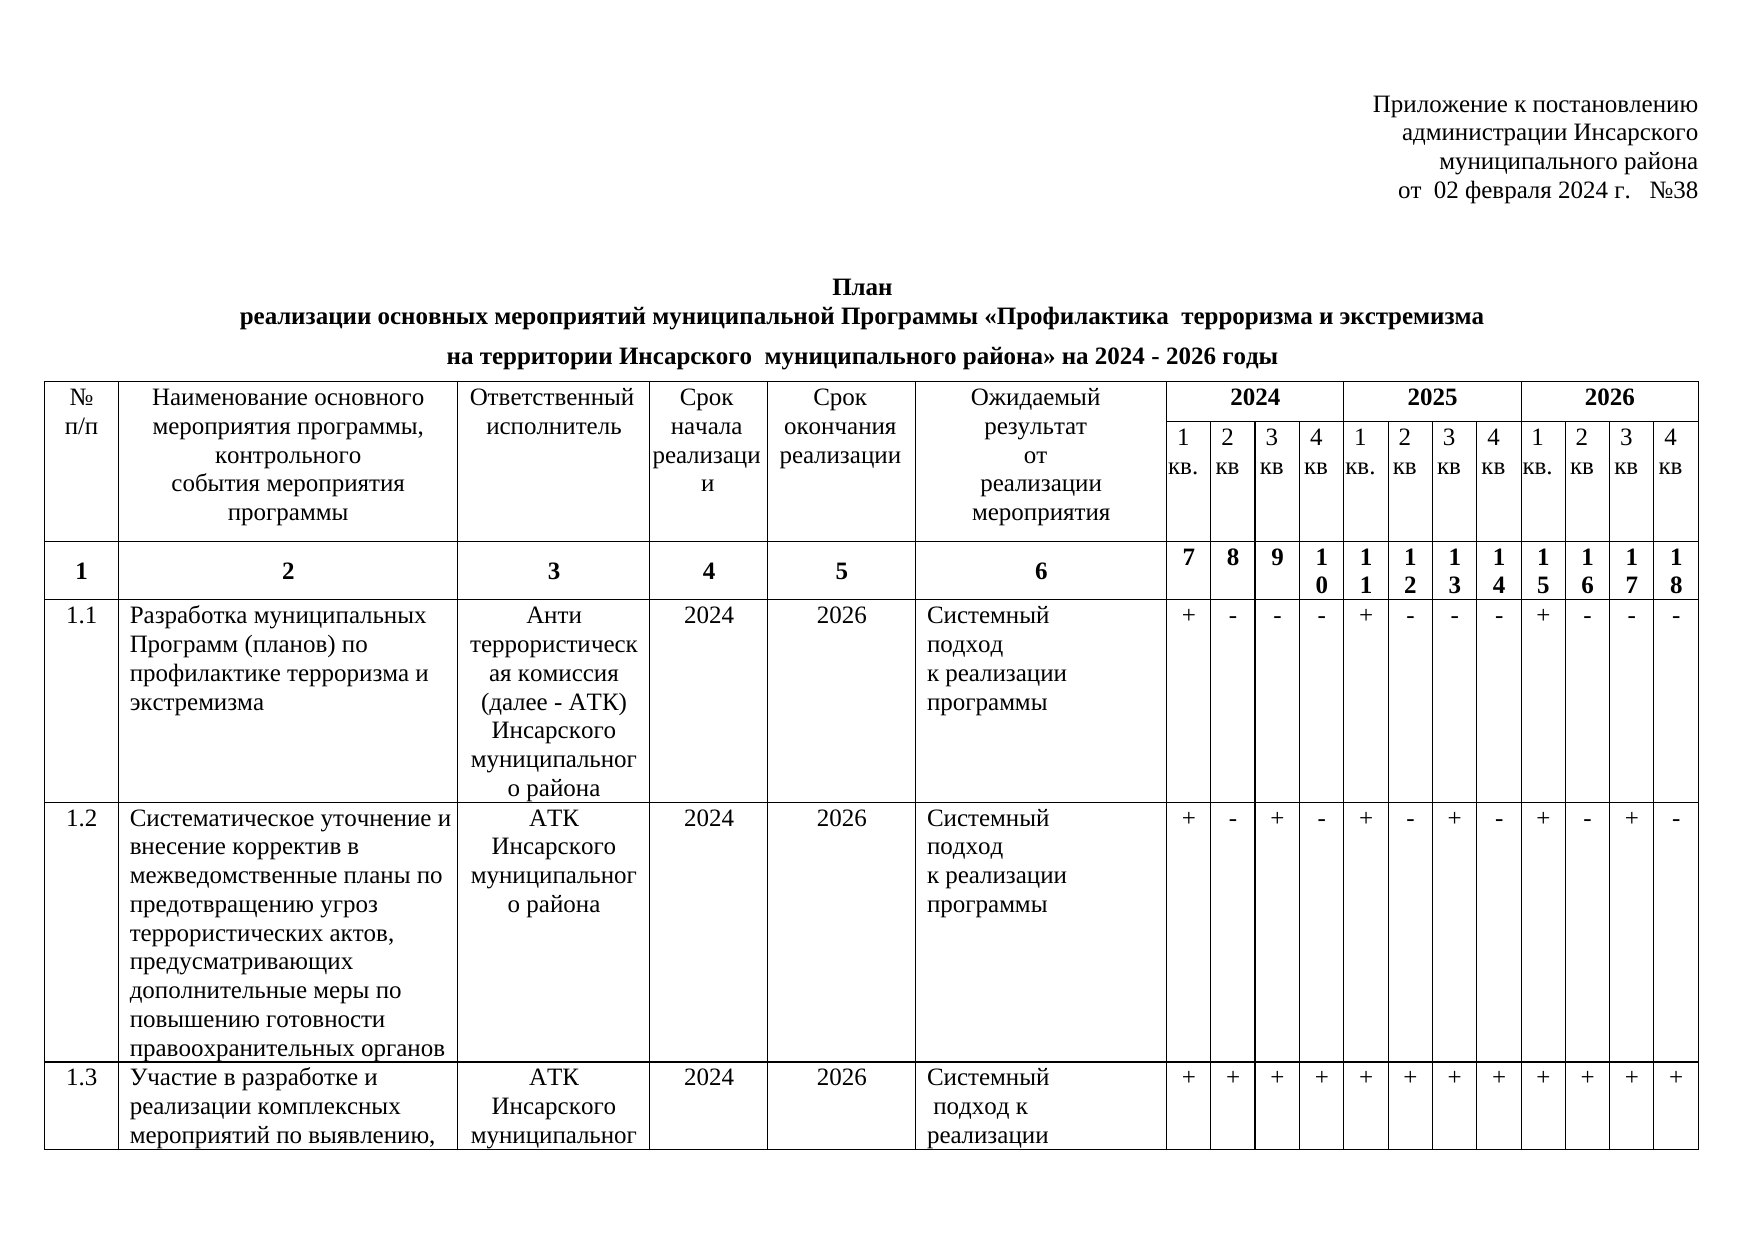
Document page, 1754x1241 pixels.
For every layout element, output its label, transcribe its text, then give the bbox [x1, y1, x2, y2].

table_cell - [1211, 803, 1254, 1061]
table_header 2025 [1344, 382, 1521, 421]
table_cell 1 [45, 542, 118, 599]
table_cell 18 [1654, 542, 1698, 599]
table_header № п/п [45, 382, 118, 541]
table_cell + [1167, 803, 1210, 1061]
table_cell + [1167, 1063, 1210, 1149]
table_header 2024 [1167, 382, 1343, 421]
table_header Срок начала реализации [650, 382, 767, 541]
table_cell 9 [1256, 542, 1299, 599]
table_cell 8 [1211, 542, 1254, 599]
table_cell 2 кв [1566, 422, 1609, 541]
table_cell - [1300, 600, 1343, 802]
table_cell 16 [1566, 542, 1609, 599]
table_header Наименование основного мероприятия программы, контрольного события мероприятия программы [119, 382, 457, 541]
table_cell 6 [916, 542, 1166, 599]
table_cell Систематическое уточнение и внесение корректив в межведомственные планы по предотвращению угроз террористических актов, предусматривающих дополнительные меры по повышению готовности правоохранительных органов [119, 803, 457, 1061]
table_cell 1.1 [45, 600, 118, 802]
table_cell + [1610, 1063, 1653, 1149]
table_cell + [1522, 600, 1565, 802]
table_cell 2024 [650, 803, 767, 1061]
table_cell 2024 [650, 600, 767, 802]
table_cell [916, 1063, 1166, 1149]
table_cell 2026 [768, 600, 915, 802]
table_cell - [1300, 803, 1343, 1061]
table_cell - [1654, 803, 1698, 1061]
table_cell 14 [1477, 542, 1521, 599]
table_cell - [1211, 600, 1254, 802]
table_header 2026 [1522, 382, 1698, 421]
table_cell АТК Инсарского муниципального района [458, 803, 649, 1061]
table_cell + [1522, 1063, 1565, 1149]
table_header Ожидаемый результат от реализации мероприятия [916, 382, 1166, 541]
table_cell - [1477, 803, 1521, 1061]
table_cell 7 [1167, 542, 1210, 599]
subtitle от 02 февраля 2024 г. №38 [0, 175, 1698, 204]
table_cell + [1654, 1063, 1698, 1149]
subtitle муниципального района [0, 146, 1698, 175]
table_cell + [1256, 803, 1299, 1061]
table_cell + [1167, 600, 1210, 802]
table_cell + [1344, 803, 1388, 1061]
table_cell + [1344, 600, 1388, 802]
table_cell + [1300, 1063, 1343, 1149]
table_cell + [1389, 1063, 1432, 1149]
table_header Срок окончания реализации [768, 382, 915, 541]
subtitle на территории Инсарского муниципального района» на 2024 - 2026 годы [29, 341, 1695, 370]
table_cell 11 [1344, 542, 1388, 599]
table_cell 15 [1522, 542, 1565, 599]
table_cell 3 [458, 542, 649, 599]
table_cell + [1344, 1063, 1388, 1149]
table_cell 3 кв [1256, 422, 1299, 541]
table_cell Разработка муниципальных Программ (планов) по профилактике терроризма и экстремизма [119, 600, 457, 802]
table_cell 4 [650, 542, 767, 599]
table_cell + [1566, 1063, 1609, 1149]
table_cell 3 кв [1433, 422, 1476, 541]
table_cell 2 [119, 542, 457, 599]
table_cell Системный подход к реализации программы [916, 600, 1166, 802]
table_cell 4 кв [1300, 422, 1343, 541]
table_cell + [1477, 1063, 1521, 1149]
table_cell - [1610, 600, 1653, 802]
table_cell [458, 1063, 649, 1149]
table_cell 2 кв [1211, 422, 1254, 541]
table_cell 2024 [650, 1063, 767, 1149]
table_cell 1 кв. [1344, 422, 1388, 541]
table_cell 4 кв [1477, 422, 1521, 541]
table_cell 2 кв [1389, 422, 1432, 541]
table_cell - [1389, 600, 1432, 802]
subtitle План реализации основных мероприятий муниципальной Программы «Профилактика терроризма и экстремизма [29, 272, 1695, 330]
table_cell 13 [1433, 542, 1476, 599]
table_cell - [1566, 803, 1609, 1061]
table_cell 1 кв. [1522, 422, 1565, 541]
table_cell + [1522, 803, 1565, 1061]
subtitle администрации Инсарского [0, 117, 1698, 146]
subtitle Приложение к постановлению [0, 89, 1698, 117]
table_cell 3 кв [1610, 422, 1653, 541]
table_cell + [1256, 1063, 1299, 1149]
table_cell 4 кв [1654, 422, 1698, 541]
table_cell 12 [1389, 542, 1432, 599]
table_cell 1 кв. [1167, 422, 1210, 541]
table_header Ответственный исполнитель [458, 382, 649, 541]
table_cell - [1389, 803, 1432, 1061]
table_cell + [1433, 1063, 1476, 1149]
table_cell 10 [1300, 542, 1343, 599]
table_cell - [1566, 600, 1609, 802]
table_cell - [1477, 600, 1521, 802]
table_cell 5 [768, 542, 915, 599]
table_cell 1.3 [45, 1063, 118, 1149]
table_cell Системный подход к реализации программы [916, 803, 1166, 1061]
table_cell - [1256, 600, 1299, 802]
table_cell + [1433, 803, 1476, 1061]
table_cell + [1211, 1063, 1254, 1149]
table_cell 1.2 [45, 803, 118, 1061]
table_cell Анти террористическая комиссия (далее - АТК) Инсарского муниципального района [458, 600, 649, 802]
table_cell 17 [1610, 542, 1653, 599]
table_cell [119, 1063, 457, 1149]
table_cell 2026 [768, 803, 915, 1061]
table_cell - [1654, 600, 1698, 802]
table_cell + [1610, 803, 1653, 1061]
table_cell 2026 [768, 1063, 915, 1149]
table_cell - [1433, 600, 1476, 802]
